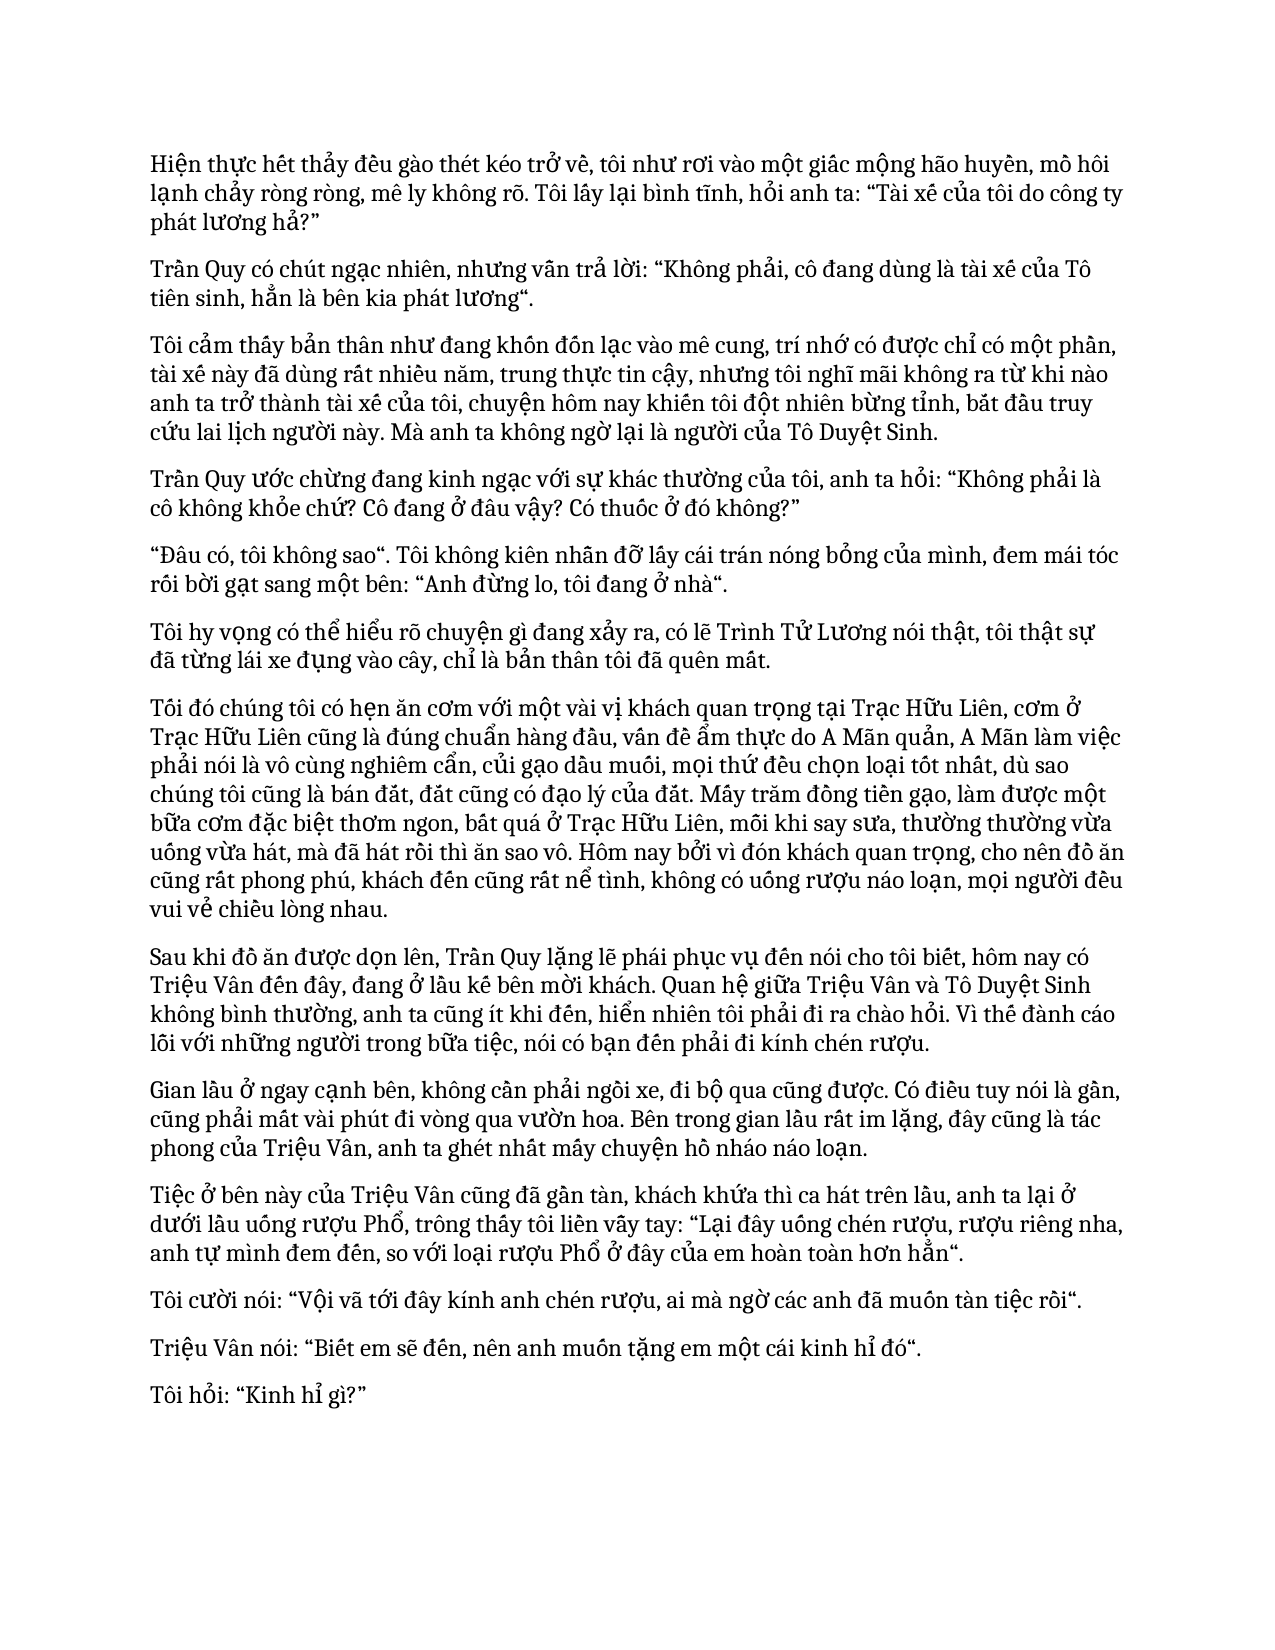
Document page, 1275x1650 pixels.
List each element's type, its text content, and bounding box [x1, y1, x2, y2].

text Tôi hỏi: “Kinh hỉ gì?” [150, 1381, 1125, 1410]
text Tôi cảm thấy bản thân như đang khốn đốn lạc vào mê cung, trí nhớ có được chỉ có một phần, tài xế này đã dùng rất nhiều năm, trung thực tin cậy, nhưng tôi nghĩ mãi không ra từ khi nào anh ta trở thành tài xế của tôi, chuyện hôm nay khiến tôi đột nhiên bừng tỉnh, bắt đầu truy cứu lai lịch người này. Mà anh ta không ngờ lại là người của Tô Duyệt Sinh. [150, 331, 1125, 446]
text Triệu Vân nói: “Biết em sẽ đến, nên anh muốn tặng em một cái kinh hỉ đó“. [150, 1334, 1125, 1362]
text Tối đó chúng tôi có hẹn ăn cơm với một vài vị khách quan trọng tại Trạc Hữu Liên, cơm ở Trạc Hữu Liên cũng là đúng chuẩn hàng đầu, vấn đề ẩm thực do A Mãn quản, A Mãn làm việc phải nói là vô cùng nghiêm cẩn, củi gạo dầu muối, mọi thứ đều chọn loại tốt nhất, dù sao chúng tôi cũng là bán đắt, đắt cũng có đạo lý của đắt. Mấy trăm đồng tiền gạo, làm được một bữa cơm đặc biệt thơm ngon, bất quá ở Trạc Hữu Liên, mỗi khi say sưa, thường thường vừa uống vừa hát, mà đã hát rồi thì ăn sao vô. Hôm nay bởi vì đón khách quan trọng, cho nên đồ ăn cũng rất phong phú, khách đến cũng rất nể tình, không có uống rượu náo loạn, mọi người đều vui vẻ chiều lòng nhau. [150, 694, 1125, 924]
text Hiện thực hết thảy đều gào thét kéo trở về, tôi như rơi vào một giấc mộng hão huyền, mồ hôi lạnh chảy ròng ròng, mê ly không rõ. Tôi lấy lại bình tĩnh, hỏi anh ta: “Tài xế của tôi do công ty phát lương hả?” [150, 150, 1125, 236]
text “Đâu có, tôi không sao“. Tôi không kiên nhẫn đỡ lấy cái trán nóng bỏng của mình, đem mái tóc rối bời gạt sang một bên: “Anh đừng lo, tôi đang ở nhà“. [150, 541, 1125, 599]
text Sau khi đồ ăn được dọn lên, Trần Quy lặng lẽ phái phục vụ đến nói cho tôi biết, hôm nay có Triệu Vân đến đây, đang ở lầu kế bên mời khách. Quan hệ giữa Triệu Vân và Tô Duyệt Sinh không bình thường, anh ta cũng ít khi đến, hiển nhiên tôi phải đi ra chào hỏi. Vì thế đành cáo lỗi với những người trong bữa tiệc, nói có bạn đến phải đi kính chén rượu. [150, 942, 1125, 1057]
text Tôi cười nói: “Vội vã tới đây kính anh chén rượu, ai mà ngờ các anh đã muốn tàn tiệc rồi“. [150, 1286, 1125, 1315]
text Gian lầu ở ngay cạnh bên, không cần phải ngồi xe, đi bộ qua cũng được. Có điều tuy nói là gần, cũng phải mất vài phút đi vòng qua vườn hoa. Bên trong gian lầu rất im lặng, đây cũng là tác phong của Triệu Vân, anh ta ghét nhất mấy chuyện hồ nháo náo loạn. [150, 1076, 1125, 1162]
text Trần Quy ước chừng đang kinh ngạc với sự khác thường của tôi, anh ta hỏi: “Không phải là cô không khỏe chứ? Cô đang ở đâu vậy? Có thuốc ở đó không?” [150, 465, 1125, 522]
text Tiệc ở bên này của Triệu Vân cũng đã gần tàn, khách khứa thì ca hát trên lầu, anh ta lại ở dưới lầu uống rượu Phổ, trông thấy tôi liền vẫy tay: “Lại đây uống chén rượu, rượu riêng nha, anh tự mình đem đến, so với loại rượu Phổ ở đây của em hoàn toàn hơn hẳn“. [150, 1181, 1125, 1267]
text Trần Quy có chút ngạc nhiên, nhưng vẫn trả lời: “Không phải, cô đang dùng là tài xế của Tô tiên sinh, hẳn là bên kia phát lương“. [150, 255, 1125, 312]
text Tôi hy vọng có thể hiểu rõ chuyện gì đang xảy ra, có lẽ Trình Tử Lương nói thật, tôi thật sự đã từng lái xe đụng vào cây, chỉ là bản thân tôi đã quên mất. [150, 617, 1125, 675]
